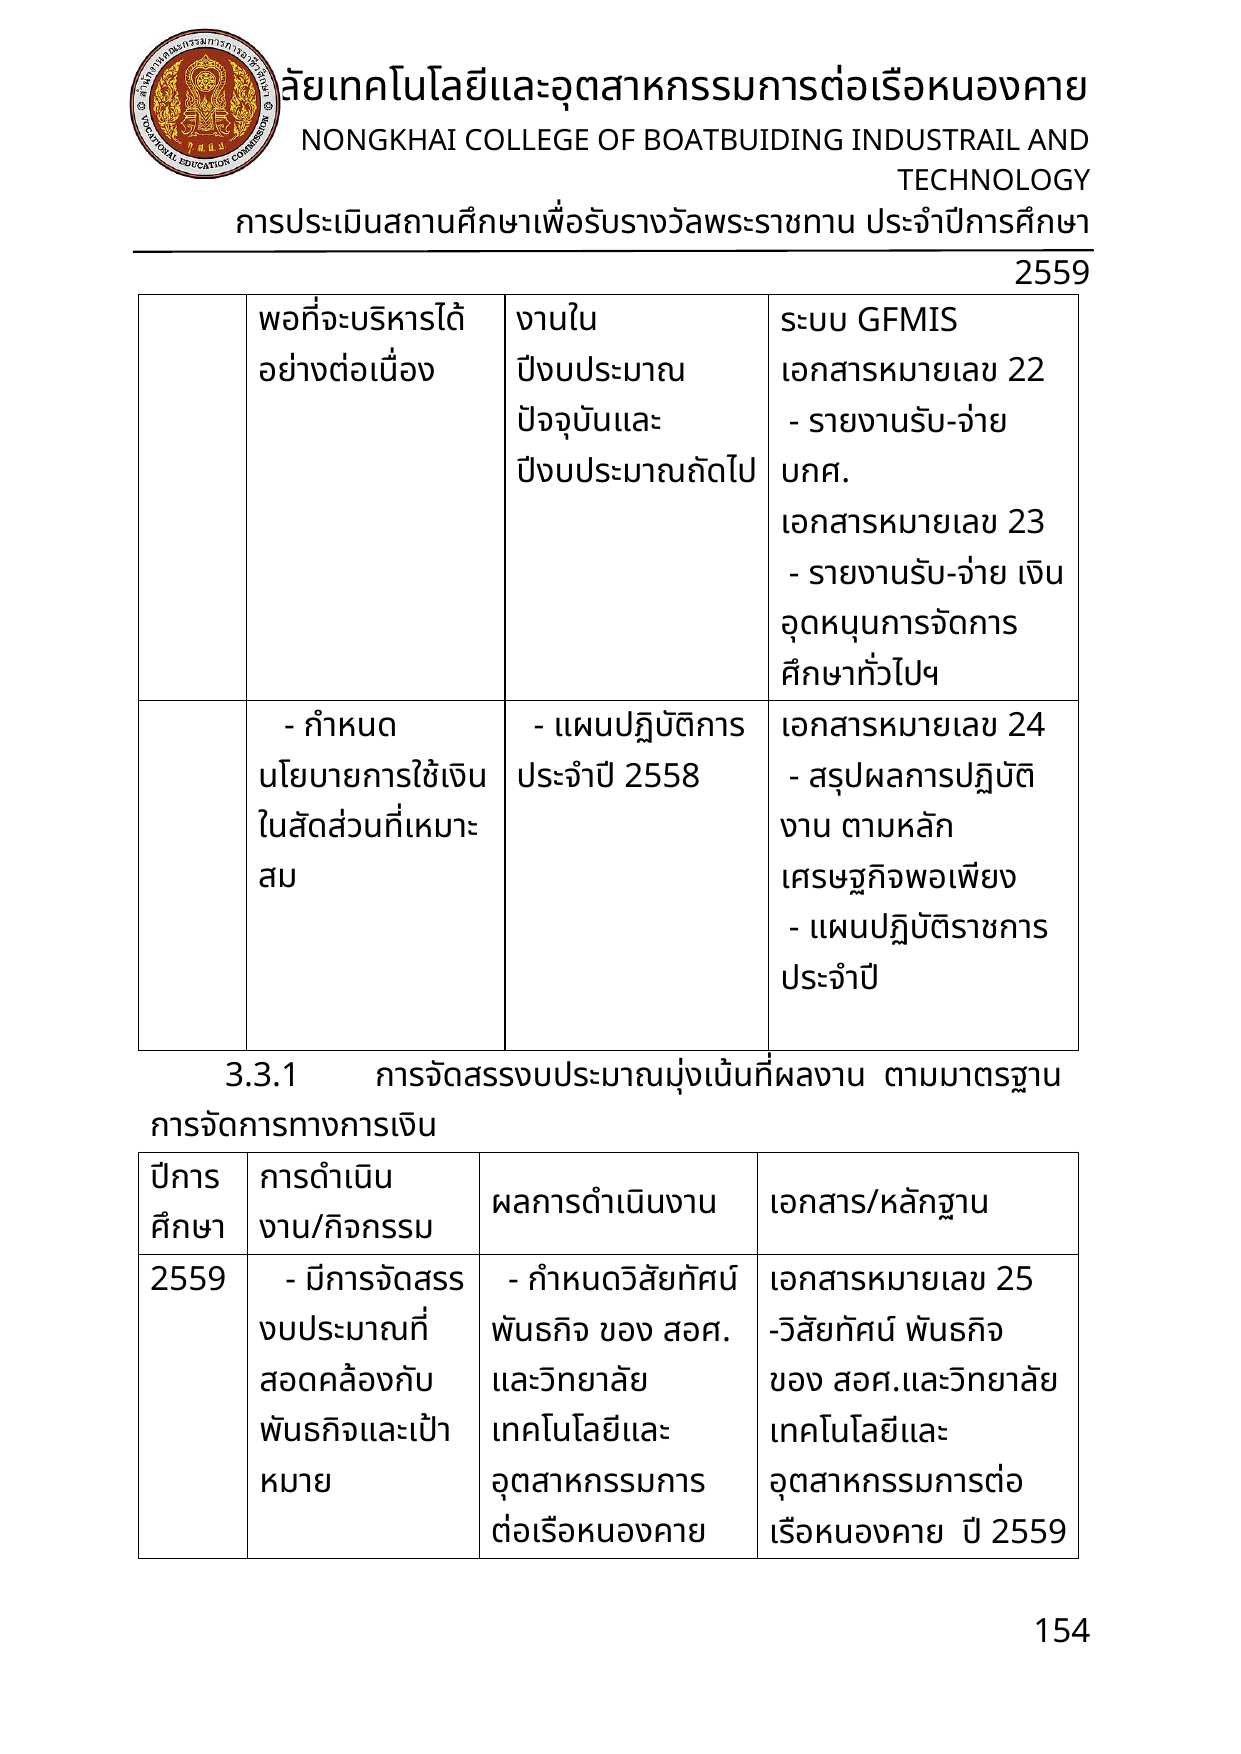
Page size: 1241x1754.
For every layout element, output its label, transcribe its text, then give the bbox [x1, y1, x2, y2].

table_cell [139, 701, 246, 1049]
table_cell -มีเงินเพียงพอสำหรับการบริหารงานในปีงบประมาณปัจจุบันและปีงบประมาณถัดไป [506, 295, 768, 700]
table_cell - แผนปฏิบัติการประจำปี 2558 [506, 701, 768, 1049]
table_cell [139, 295, 246, 700]
table_cell 2559 [139, 1255, 247, 1558]
text 3.3.1 การจัดสรรงบประมาณมุ่งเน้นที่ผลงาน ตามมาตรฐานการจัดการทางการเงิน [150, 1051, 1090, 1152]
table_cell เอกสารหมายเลข 24 - สรุปผลการปฏิบัติงาน ตามหลักเศรษฐกิจพอเพียง - แผนปฏิบัติราชการประจำปี [769, 701, 1078, 1049]
table_header การดำเนินงาน/กิจกรรม [248, 1153, 479, 1254]
table_cell - มีเงินงบประมาณเพียงพอที่จะบริหารได้อย่างต่อเนื่อง [247, 295, 504, 700]
table_header ปีการศึกษา [139, 1153, 247, 1254]
table_header เอกสาร/หลักฐาน [758, 1153, 1078, 1254]
table_cell - กำหนดนโยบายการใช้เงินในสัดส่วนที่เหมาะสม [247, 701, 504, 1049]
picture [126, 28, 283, 178]
table_cell - มีการจัดสรรงบประมาณที่สอดคล้องกับพันธกิจและเป้าหมาย [248, 1255, 479, 1558]
table_header ผลการดำเนินงาน [480, 1153, 757, 1254]
